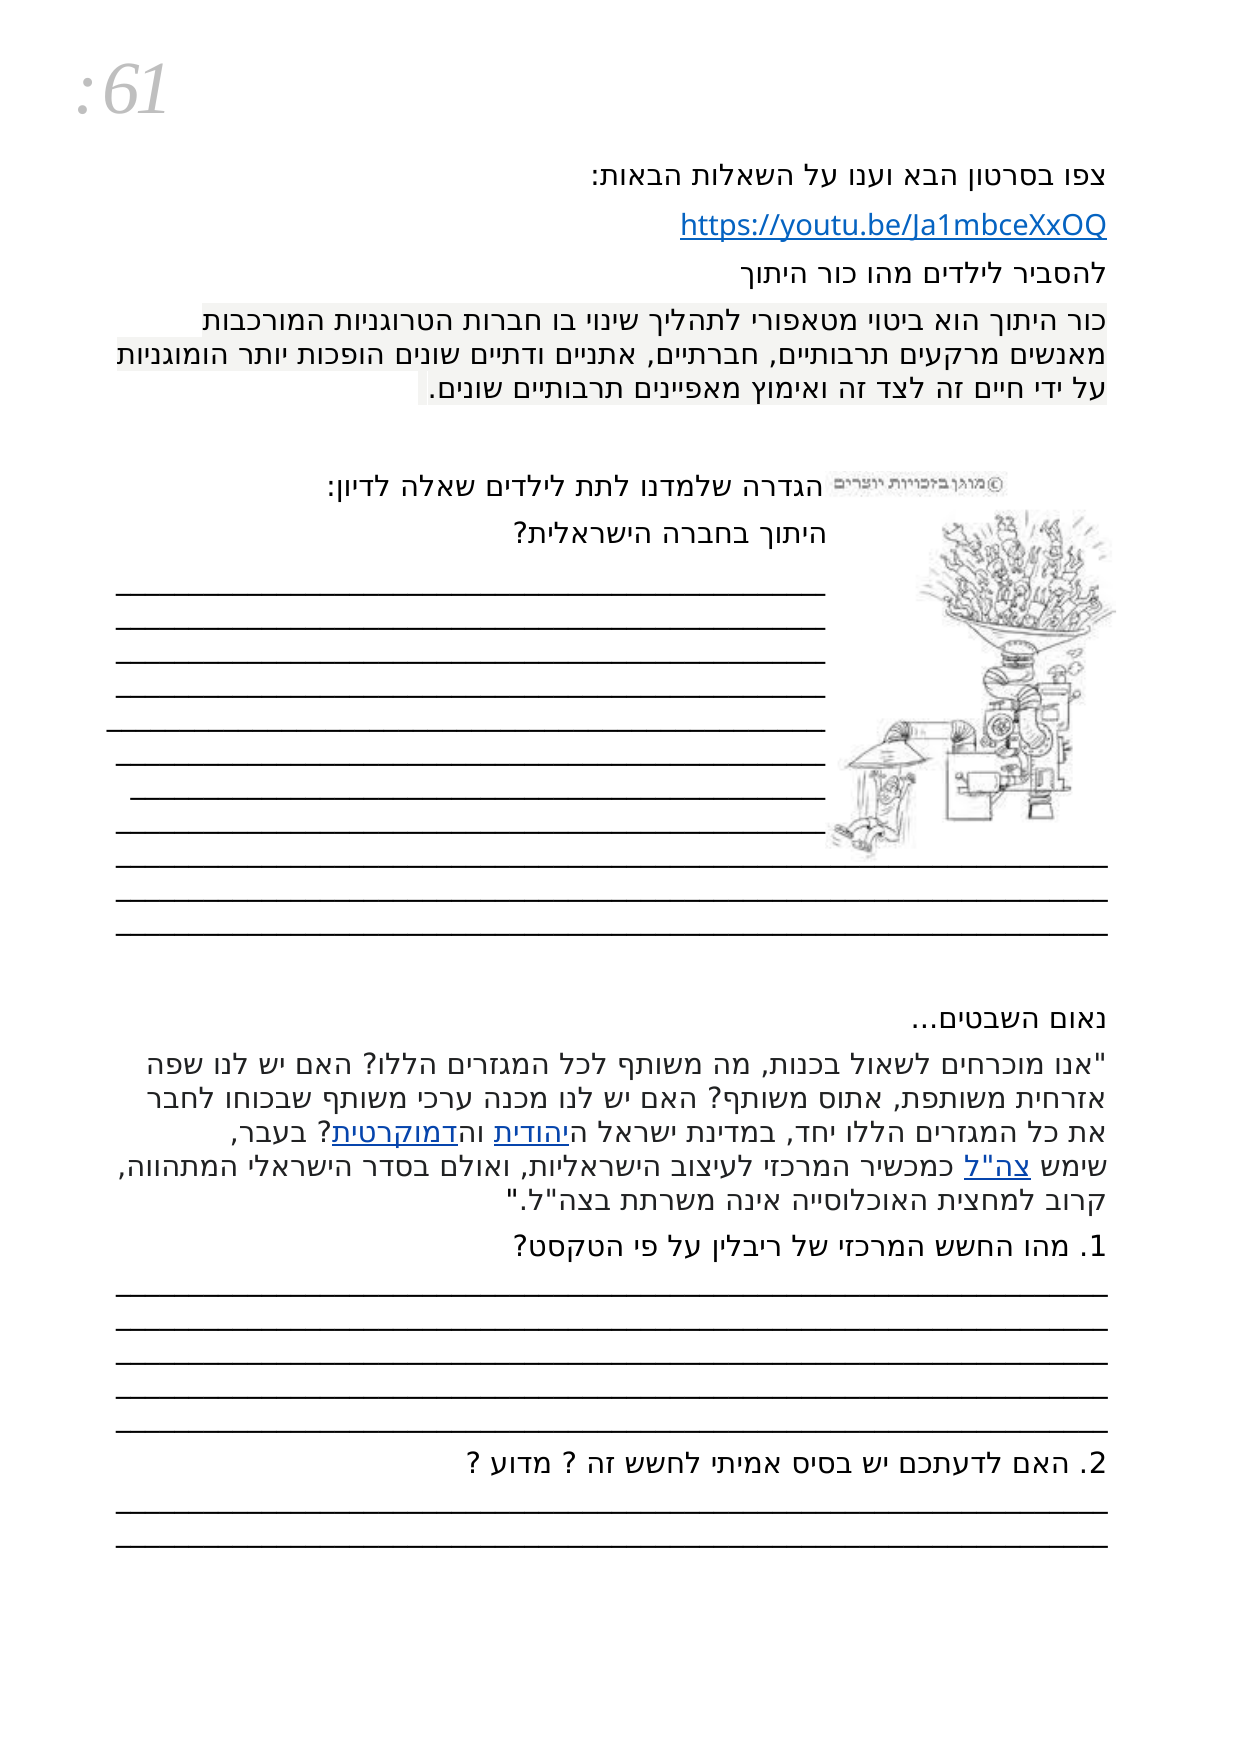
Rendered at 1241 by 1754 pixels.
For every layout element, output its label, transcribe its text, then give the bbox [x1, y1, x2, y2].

picture [825, 471, 1117, 862]
text כור היתוך הוא ביטוי מטאפורי לתהליך שינוי בו חברות הטרוגניות המורכבות מאנשים מרקעים תרבותיים, חברתיים, אתניים ודתיים שונים הופכות יותר הומוגניות על ידי חיים זה לצד זה ואימוץ מאפיינים תרבותיים שונים. [103, 303, 418, 405]
text כיצד בא לידי ביטוי כור היתוך בחברה הישראלית? [103, 516, 825, 550]
text "אנו מוכרחים לשאול בכנות, מה משותף לכל המגזרים הללו? האם יש לנו שפה אזרחית משותפת, אתוס משותף? האם יש לנו מכנה ערכי משותף שבכוחו לחבר את כל המגזרים הללו יחד, במדינת ישראל היהודית והדמוקרטית? בעבר, שימש צה"ל כמכשיר המרכזי לעיצוב הישראליות, ואולם בסדר הישראלי המתהווה, קרוב למחצית האוכלוסייה אינה משרתת בצה"ל." [103, 1047, 1107, 1217]
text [103, 1446, 1107, 1548]
text ________________________________________________________________________________________________________________________________________________________________________________________________________________________________________________________________________________ .___________________________________________________________________________________________________________________________________________________________________________________________________________ ________________________________________________________________________________________________________________________________________________________________________________________________________________________________________________________________________________ [103, 563, 1107, 936]
text עפ"י הסרטון שראינו וההגדרה שלמדנו לתת לילדים שאלה לדיון: [103, 470, 1107, 504]
text 1. מהו החשש המרכזי של ריבלין על פי הטקסט? ____________________________________________________________________________________________________________________________________________________________________________________________________________________________________________________________________________________________________________________________________________________ [103, 1230, 1107, 1433]
text נאום השבטים... [103, 1001, 1107, 1035]
text https://youtu.be/Ja1mbceXxOQ [103, 204, 1107, 244]
text צפו בסרטון הבא וענו על השאלות הבאות: [103, 158, 1107, 192]
text להסביר לילדים מהו כור היתוך [103, 257, 1107, 291]
